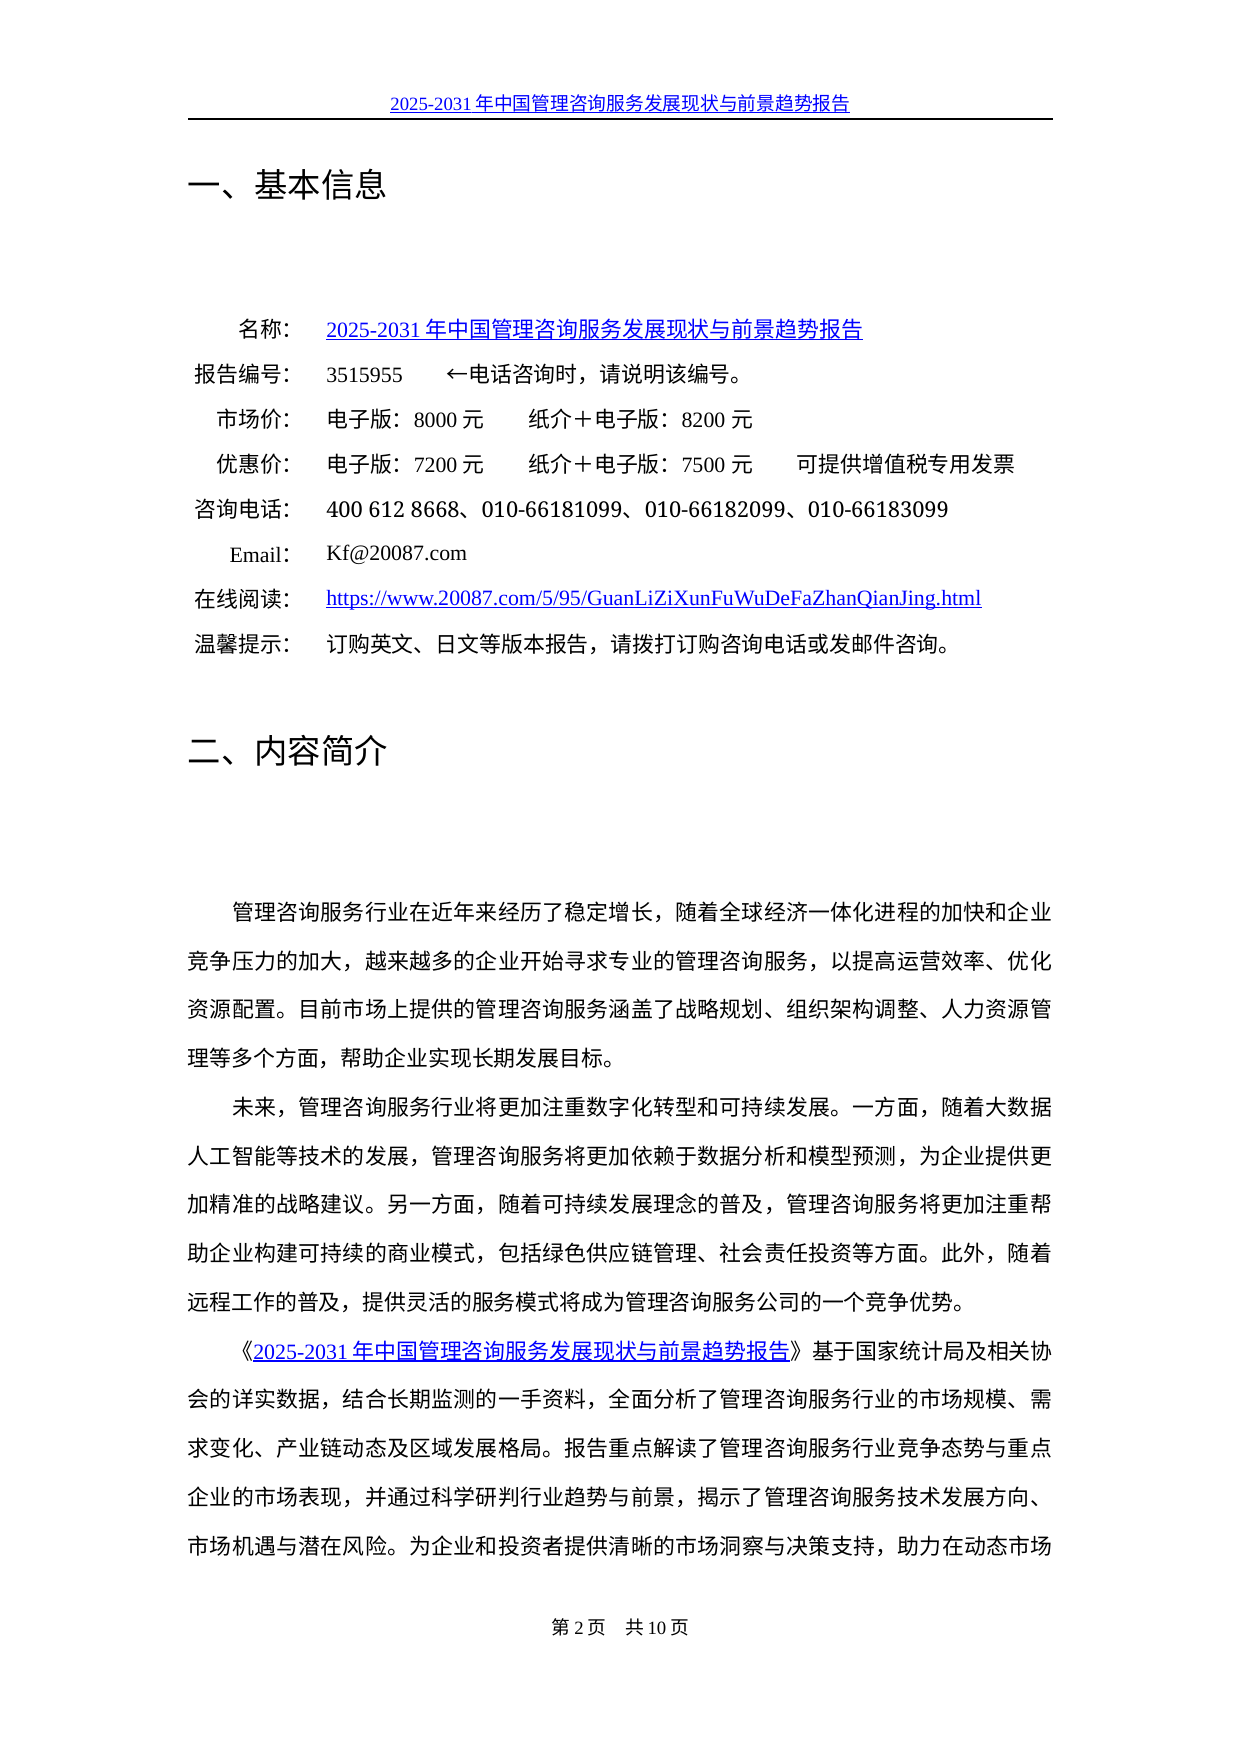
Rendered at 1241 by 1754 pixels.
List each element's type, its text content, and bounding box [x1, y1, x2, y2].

table_cell [315, 582, 1073, 627]
table_cell 订购英文、日文等版本报告，请拨打订购咨询电话或发邮件咨询。 [315, 627, 1073, 672]
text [187, 894, 1053, 1561]
title 一、基本信息 [187, 150, 1053, 215]
table_header 名称： [167, 312, 315, 357]
table_cell 400 612 8668、010-66181099、010-66182099、010-66183099 [315, 492, 1073, 537]
table_cell Kf@20087.com [315, 537, 1073, 582]
table_cell 优惠价： [167, 447, 315, 492]
table_cell 温馨提示： [167, 627, 315, 672]
title 二、内容简介 [187, 717, 1053, 782]
table_cell 报告编号： [167, 357, 315, 402]
table_cell 电子版：7200 元 纸介＋电子版：7500 元 可提供增值税专用发票 [315, 447, 1073, 492]
table_cell 电子版：8000 元 纸介＋电子版：8200 元 [315, 402, 1073, 447]
table_cell 3515955 ←电话咨询时，请说明该编号。 [315, 357, 1073, 402]
table_cell 市场价： [167, 402, 315, 447]
table_cell 在线阅读： [167, 582, 315, 627]
table_cell Email： [167, 537, 315, 582]
table_header 2025-2031年中国管理咨询服务发展现状与前景趋势报告 [315, 312, 1073, 357]
table_cell 咨询电话： [167, 492, 315, 537]
